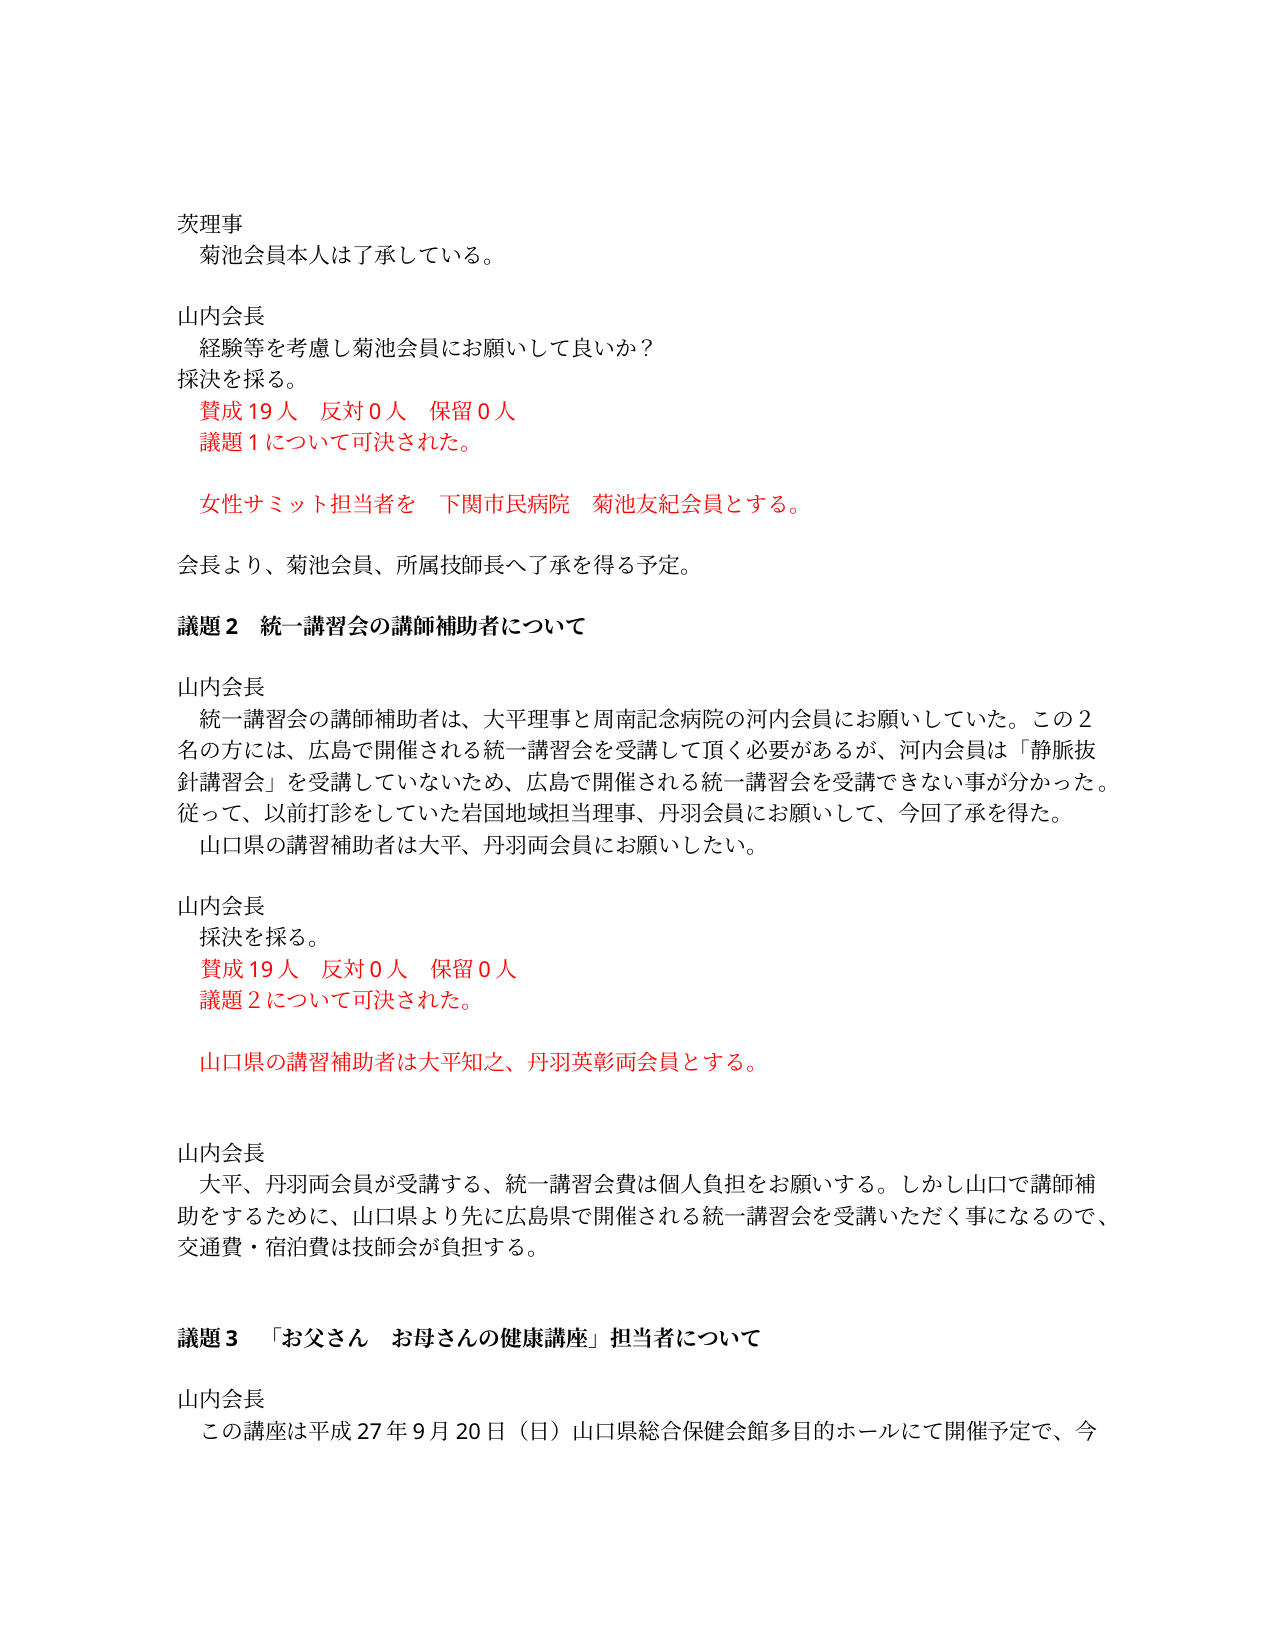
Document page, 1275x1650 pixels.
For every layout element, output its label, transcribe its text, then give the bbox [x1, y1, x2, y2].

text 経験等を考慮し菊池会員にお願いして良いか？ [177, 331, 1098, 362]
text 議題3 「お父さん お母さんの健康講座」担当者について [177, 1321, 1098, 1353]
text 菊池会員本人は了承している。 [177, 238, 1098, 270]
text 山内会長 [177, 1383, 1098, 1414]
text 賛成19人 反対0人 保留0人 [177, 394, 1098, 425]
text 会長より、菊池会員、所属技師長へ了承を得る予定。 [177, 548, 1098, 579]
text 山口県の講習補助者は大平知之、丹羽英彰両会員とする。 [177, 1045, 1098, 1076]
text 山内会長 [177, 1136, 1098, 1167]
text 大平、丹羽両会員が受講する、統一講習会費は個人負担をお願いする。しかし山口で講師補助をするために、山口県より先に広島県で開催される統一講習会を受講いただく事になるので、交通費・宿泊費は技師会が負担する。 [177, 1167, 1098, 1262]
text 茨理事 [177, 207, 1098, 238]
text 女性サミット担当者を 下関市民病院 菊池友紀会員とする。 [177, 487, 1098, 518]
text 採決を採る。 [177, 362, 1098, 394]
text 山内会長 [177, 889, 1098, 921]
text 山内会長 [177, 299, 1098, 331]
text 賛成19人 反対0人 保留0人 [177, 952, 1098, 984]
text 議題2 統一講習会の講師補助者について [177, 609, 1098, 641]
text 議題1について可決された。 [177, 425, 1098, 457]
text 統一講習会の講師補助者は、大平理事と周南記念病院の河内会員にお願いしていた。この２名の方には、広島で開催される統一講習会を受講して頂く必要があるが、河内会員は「静脈抜針講習会」を受講していないため、広島で開催される統一講習会を受講できない事が分かった。従って、以前打診をしていた岩国地域担当理事、丹羽会員にお願いして、今回了承を得た。 [177, 702, 1098, 828]
text 議題２について可決された。 [177, 984, 1098, 1015]
text 山口県の講習補助者は大平、丹羽両会員にお願いしたい。 [177, 828, 1098, 859]
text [177, 1414, 1098, 1446]
text 山内会長 [177, 671, 1098, 702]
text 採決を採る。 [177, 921, 1098, 952]
